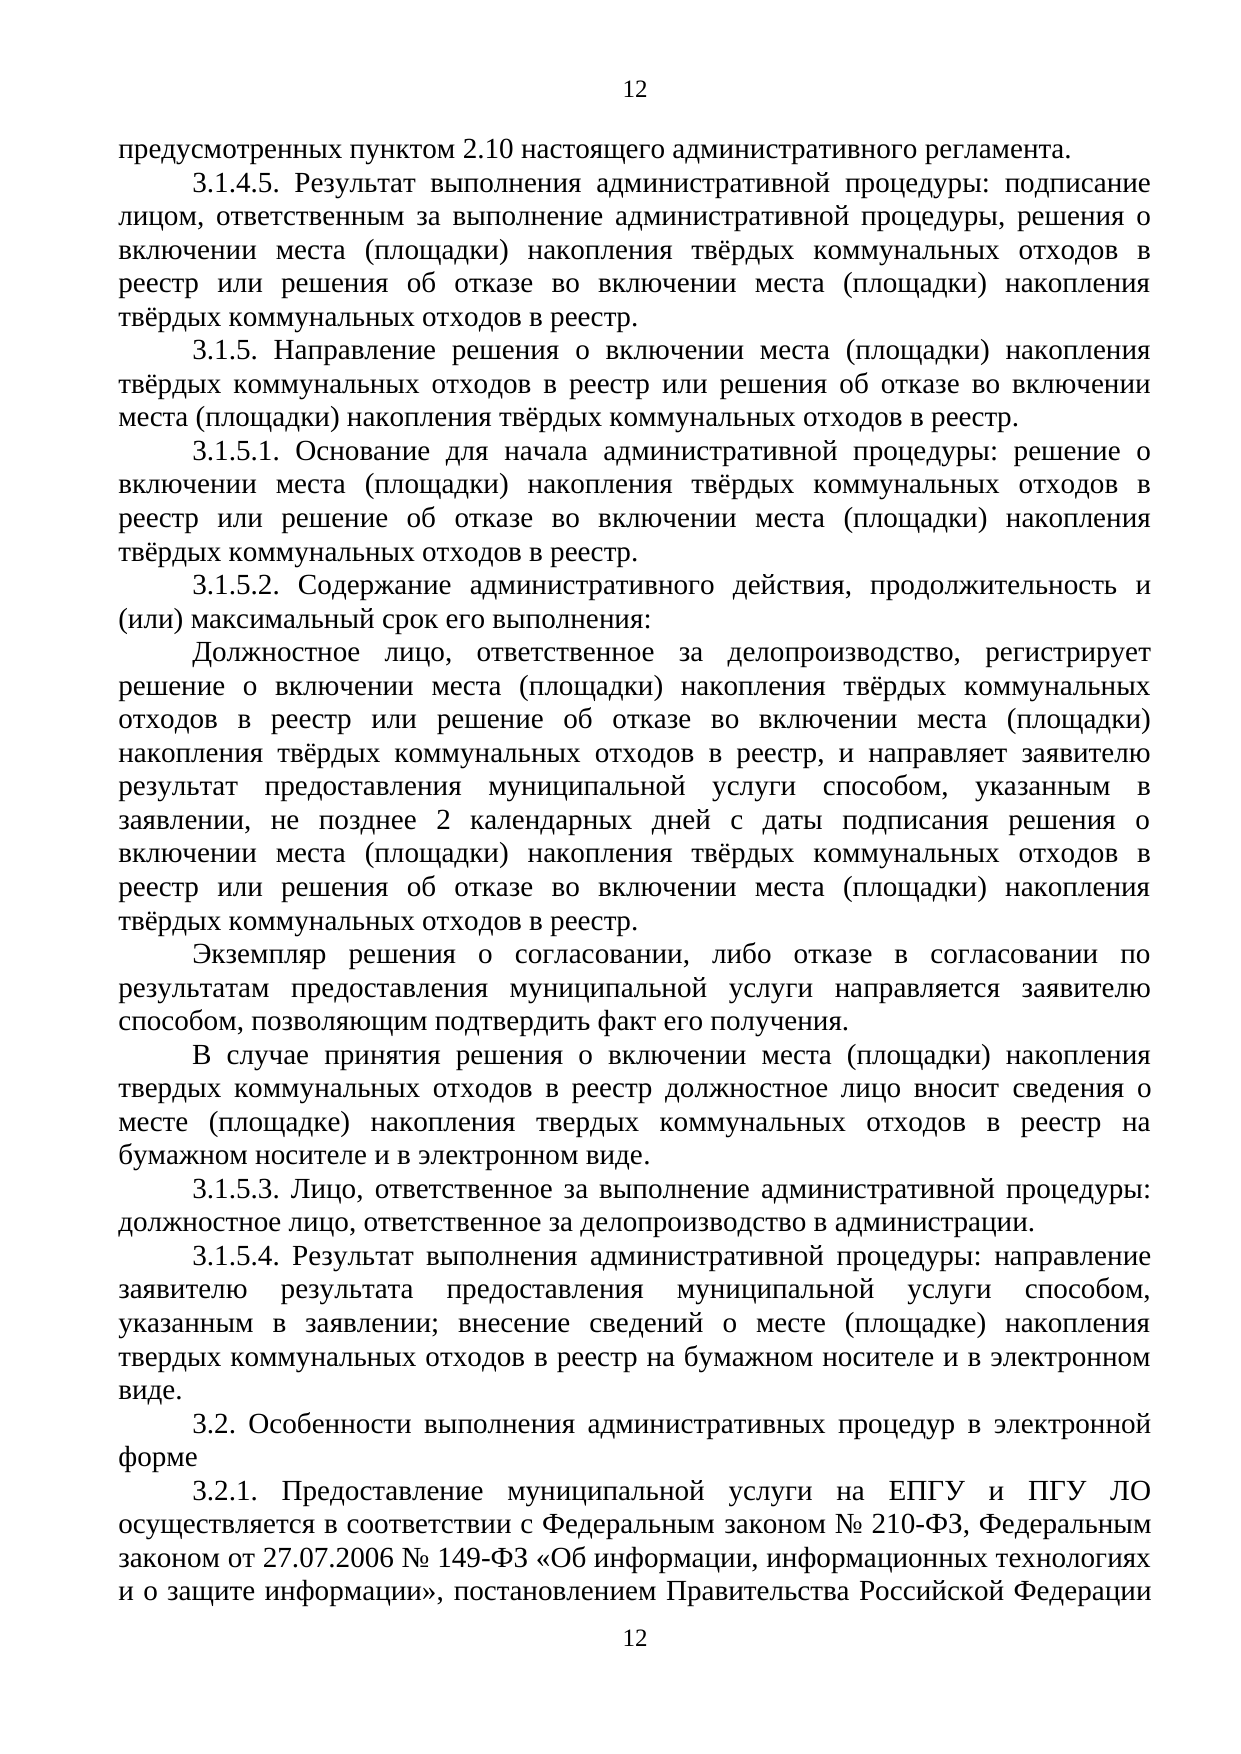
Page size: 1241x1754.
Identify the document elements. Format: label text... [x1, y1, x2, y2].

text 3.1.5.2. Содержание административного действия, продолжительность и (или) максимальный срок его выполнения: [118, 567, 1152, 634]
text Должностное лицо, ответственное за делопроизводство, регистрирует решение о включении места (площадки) накопления твёрдых коммунальных отходов в реестр или решение об отказе во включении места (площадки) накопления твёрдых коммунальных отходов в реестр, и направляет заявителю результат предоставления муниципальной услуги способом, указанным в заявлении, не позднее 2 календарных дней с даты подписания решения о включении места (площадки) накопления твёрдых коммунальных отходов в реестр или решения об отказе во включении места (площадки) накопления твёрдых коммунальных отходов в реестр. [118, 634, 1152, 936]
text 3.2. Особенности выполнения административных процедур в электронной форме [118, 1406, 1152, 1473]
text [118, 1473, 1152, 1607]
text 3.1.4.5. Результат выполнения административной процедуры: подписание лицом, ответственным за выполнение административной процедуры, решения о включении места (площадки) накопления твёрдых коммунальных отходов в реестр или решения об отказе во включении места (площадки) накопления твёрдых коммунальных отходов в реестр. [118, 165, 1152, 332]
title 3.1.5.4. Результат выполнения административной процедуры: направление заявителю результата предоставления муниципальной услуги способом, указанным в заявлении; внесение сведений о месте (площадке) накопления твердых коммунальных отходов в реестр на бумажном носителе и в электронном виде. [118, 1238, 1152, 1406]
text 3.1.5. Направление решения о включении места (площадки) накопления твёрдых коммунальных отходов в реестр или решения об отказе во включении места (площадки) накопления твёрдых коммунальных отходов в реестр. [118, 332, 1152, 433]
text В случае принятия решения о включении места (площадки) накопления твердых коммунальных отходов в реестр должностное лицо вносит сведения о месте (площадке) накопления твердых коммунальных отходов в реестр на бумажном носителе и в электронном виде. [118, 1037, 1152, 1171]
text Экземпляр решения о согласовании, либо отказе в согласовании по результатам предоставления муниципальной услуги направляется заявителю способом, позволяющим подтвердить факт его получения. [118, 936, 1152, 1037]
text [118, 131, 1152, 165]
text 3.1.5.1. Основание для начала административной процедуры: решение о включении места (площадки) накопления твёрдых коммунальных отходов в реестр или решение об отказе во включении места (площадки) накопления твёрдых коммунальных отходов в реестр. [118, 433, 1152, 567]
text 3.1.5.3. Лицо, ответственное за выполнение административной процедуры: должностное лицо, ответственное за делопроизводство в администрации. [118, 1171, 1152, 1238]
